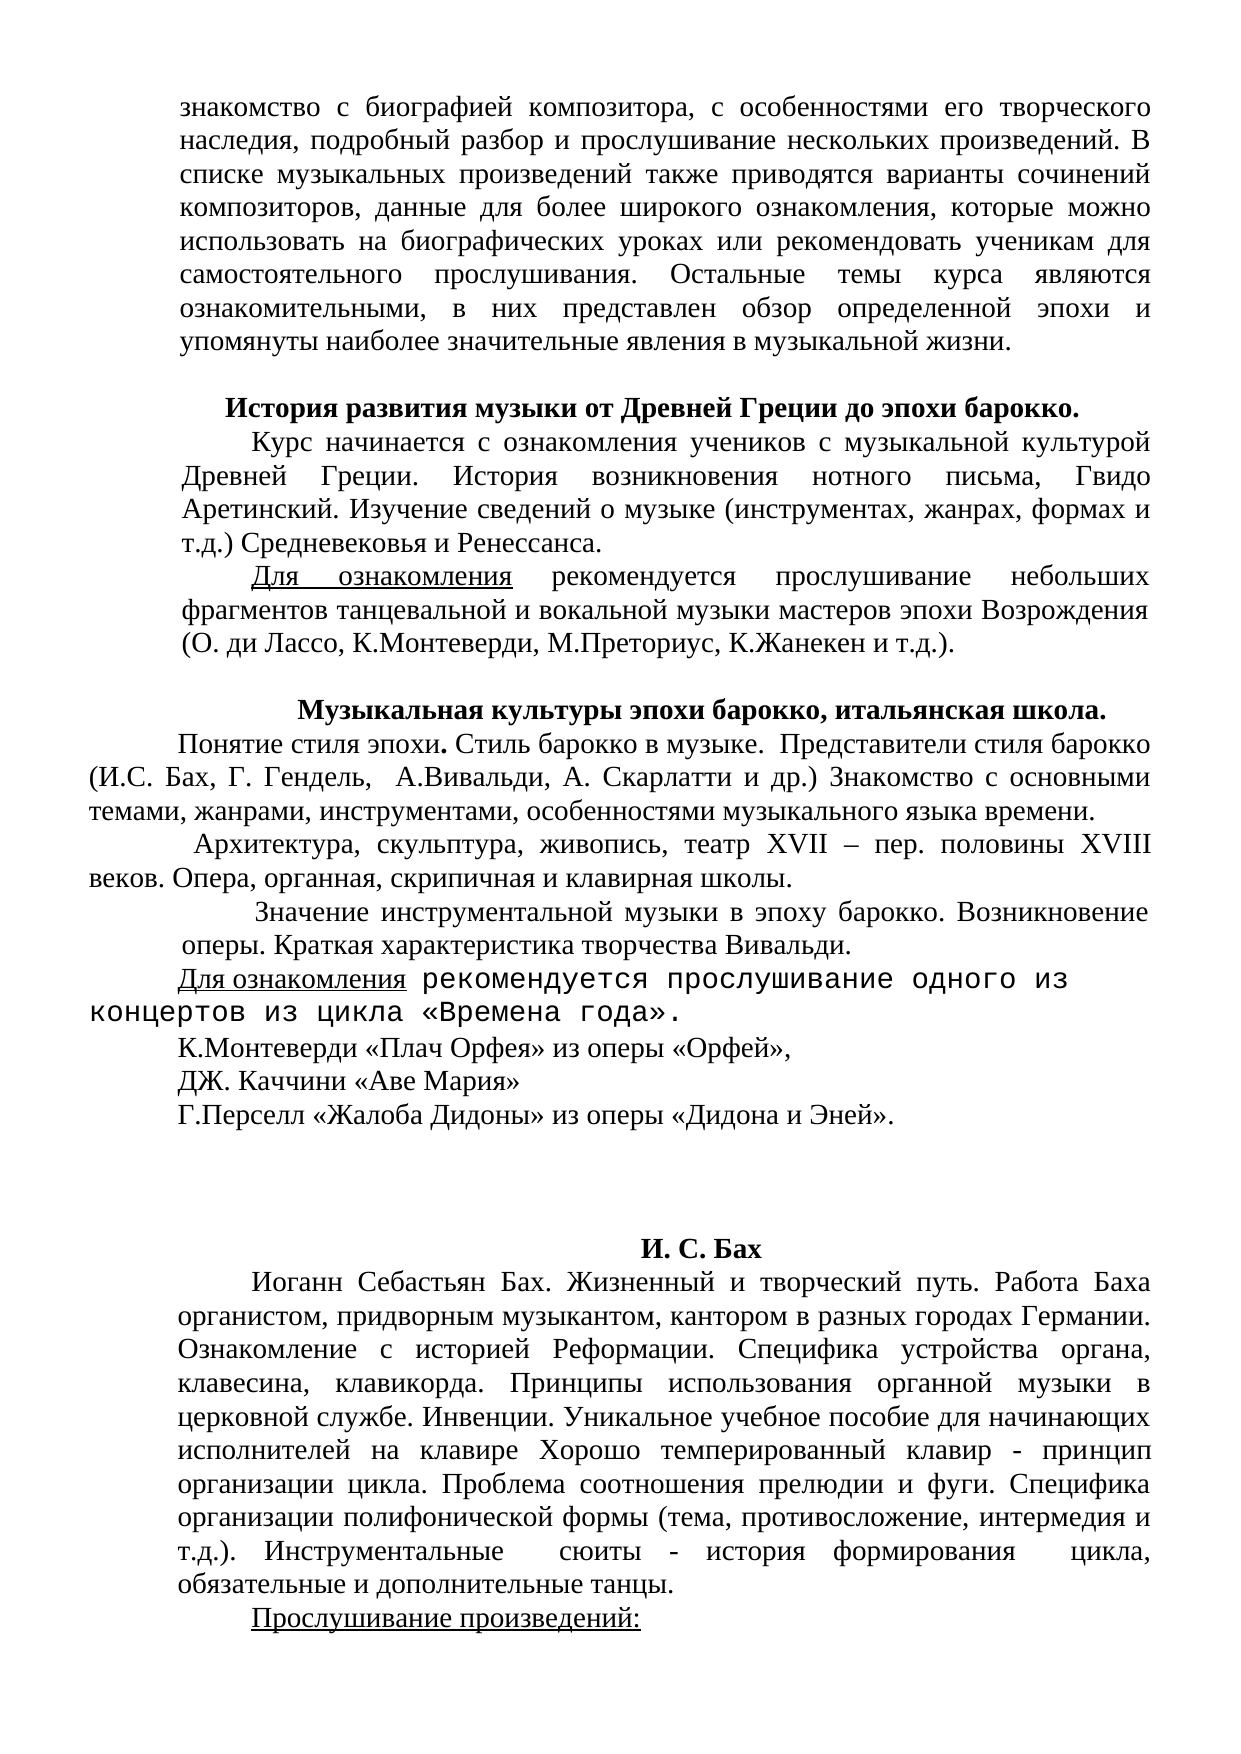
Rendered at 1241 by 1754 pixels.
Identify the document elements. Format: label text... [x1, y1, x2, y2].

text Понятие стиля эпохи. Стиль барокко в музыке. Представители стиля барокко (И.С. Бах, Г. Гендель, А.Вивальди, А. Скарлатти и др.) Знакомство с основными темами, жанрами, инструментами, особенностями музыкального языка времени. [88, 726, 1152, 827]
text Прослушивание произведений: [181, 1600, 1152, 1633]
text Иоганн Себастьян Бах. Жизненный и творческий путь. Работа Баха органистом, придворным музыкантом, кантором в разных городах Германии. Ознакомление с историей Реформации. Специфика устройства органа, клавесина, клавикорда. Принципы использования органной музыки в церковной службе. Инвенции. Уникальное учебное пособие для начинающих исполнителей на клавире Хорошо темперированный клавир - принцип организации цикла. Проблема соотношения прелюдии и фуги. Специфика организации полифонической формы (тема, противосложение, интермедия и т.д.). Инструментальные сюиты - история формирования цикла, обязательные и дополнительные танцы. [177, 1264, 1152, 1600]
text К.Монтеверди «Плач Орфея» из оперы «Орфей», [88, 1030, 1152, 1063]
text Музыкальная культуры эпохи барокко, итальянская школа. [181, 692, 1149, 726]
text Для ознакомления рекомендуется прослушивание одного из концертов из цикла «Времена года». [88, 961, 1152, 1030]
text И. С. Бах [181, 1231, 1152, 1264]
text Для ознакомления рекомендуется прослушивание небольших фрагментов танцевальной и вокальной музыки мастеров эпохи Возрождения (О. ди Лассо, К.Монтеверди, М.Преториус, К.Жанекен и т.д.). [181, 558, 1149, 659]
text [179, 89, 1152, 357]
text Значение инструментальной музыки в эпоху барокко. Возникновение оперы. Краткая характеристика творчества Вивальди. [181, 894, 1149, 961]
text Г.Перселл «Жалоба Дидоны» из оперы «Дидона и Эней». [88, 1097, 1152, 1130]
text Архитектура, скульптура, живопись, театр XVII – пер. половины XVIII веков. Опера, органная, скрипичная и клавирная школы. [88, 827, 1152, 894]
text История развития музыки от Древней Греции до эпохи барокко. [181, 391, 1149, 424]
text Курс начинается с ознакомления учеников с музыкальной культурой Древней Греции. История возникновения нотного письма, Гвидо Аретинский. Изучение сведений о музыке (инструментах, жанрах, формах и т.д.) Средневековья и Ренессанса. [181, 424, 1152, 558]
text ДЖ. Каччини «Аве Мария» [88, 1063, 1152, 1097]
